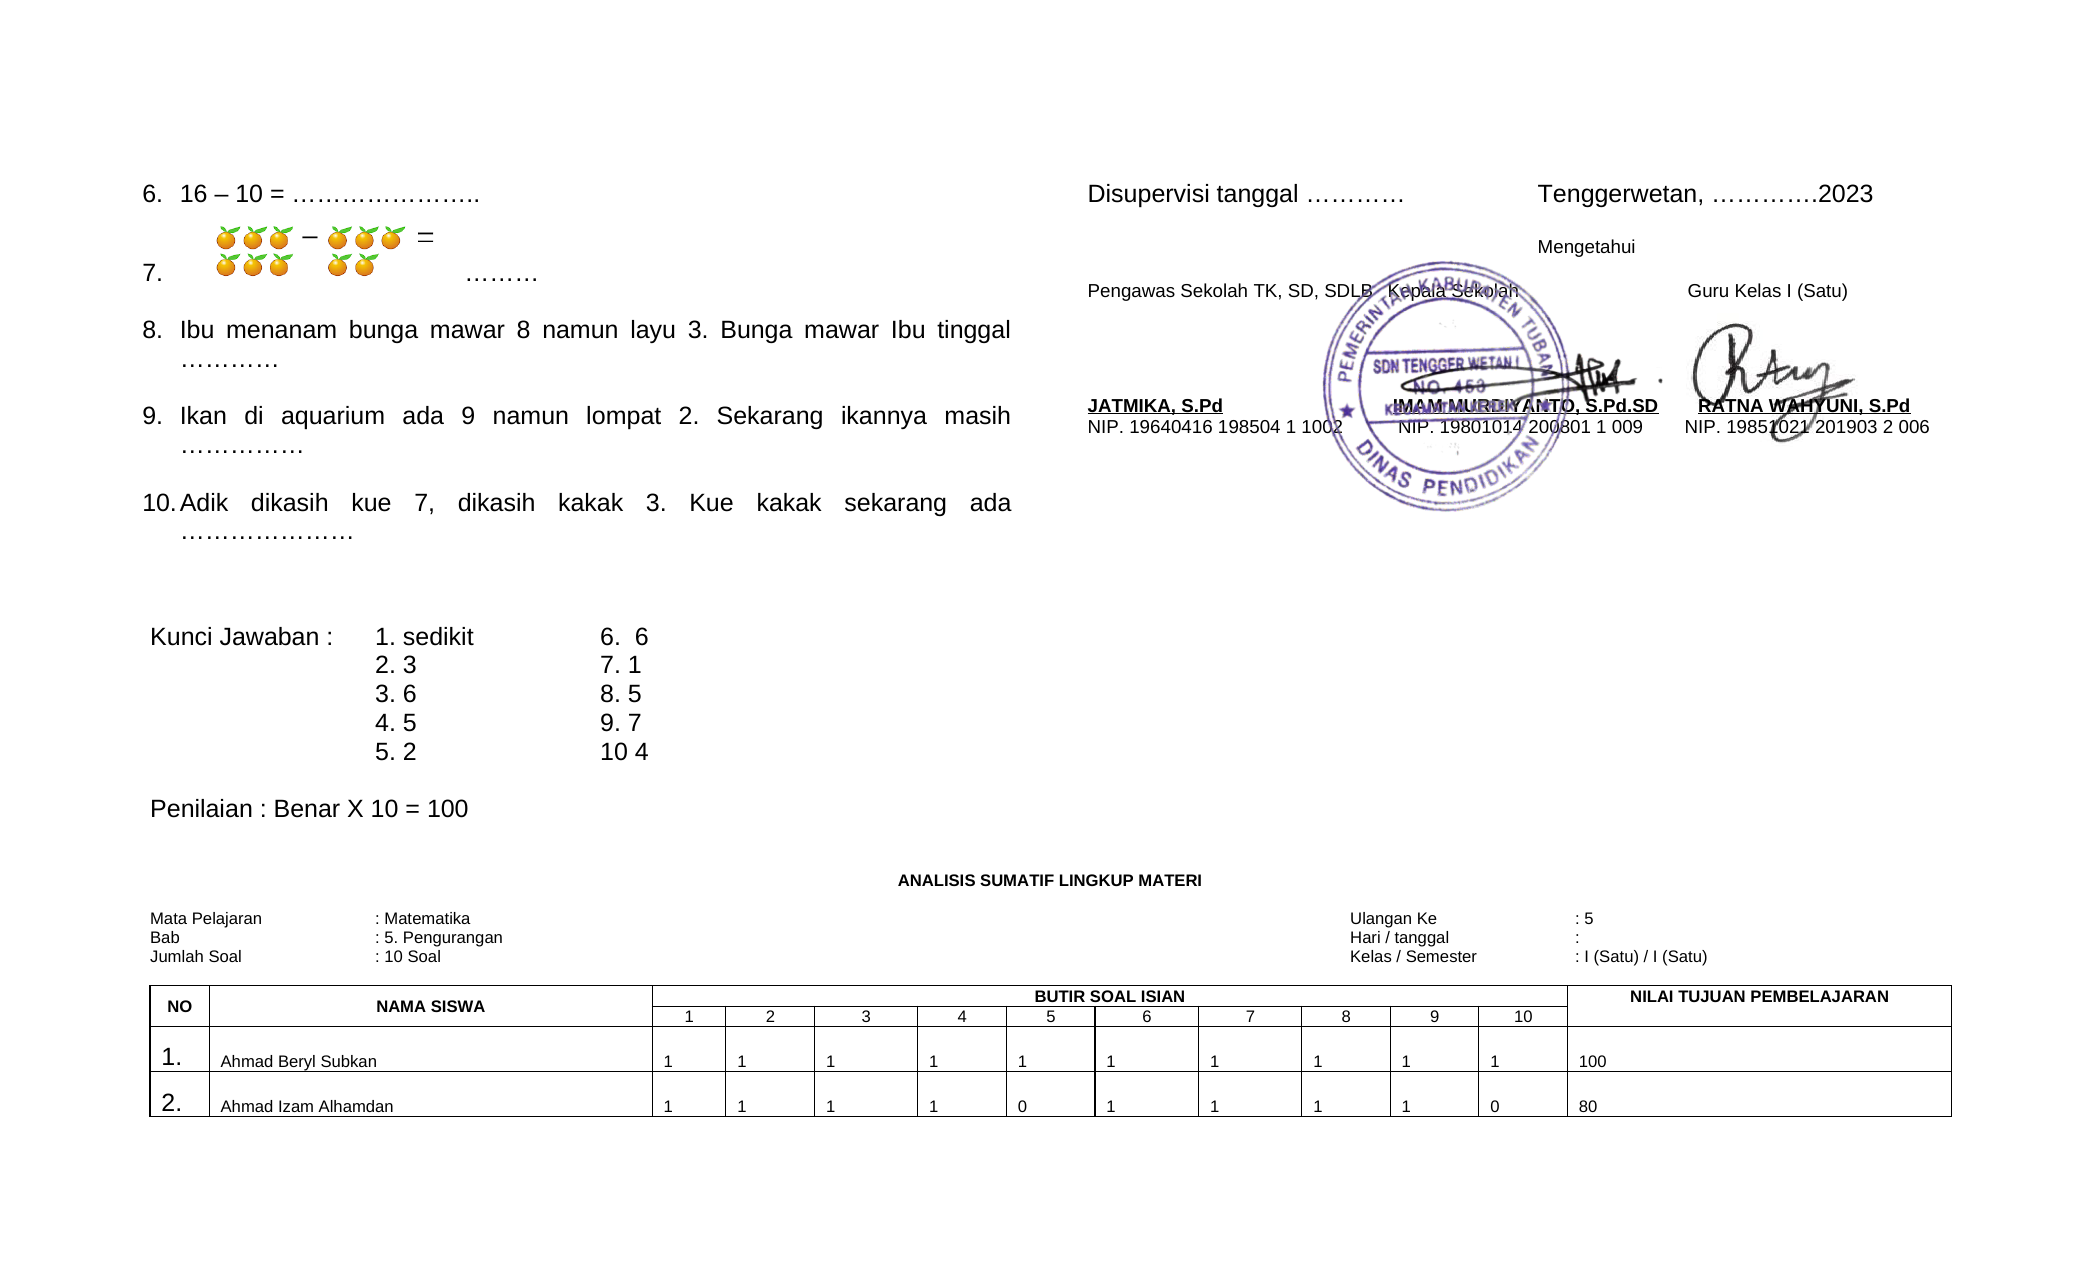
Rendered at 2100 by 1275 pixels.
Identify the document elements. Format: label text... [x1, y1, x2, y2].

text 3. 6 8. 5 [150, 679, 1012, 708]
text Mengetahui [1462, 236, 1950, 258]
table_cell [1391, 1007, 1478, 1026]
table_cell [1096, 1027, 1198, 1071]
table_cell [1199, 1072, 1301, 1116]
list Ikan di aquarium ada 9 namun lompat 2. Sekarang ikannya masih …………… [142, 401, 1012, 459]
text Disupervisi tanggal ………… Tenggerwetan, ………….2023 [1087, 179, 1950, 207]
text 2. 3 7. 1 [150, 650, 1012, 679]
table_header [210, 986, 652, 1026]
text JATMIKA, S.Pd IMAM MURDIYANTO, S.Pd.SD RATNA WAHYUNI, S.Pd [1087, 394, 1271, 416]
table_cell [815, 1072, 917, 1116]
text ANALISIS SUMATIF LINGKUP MATERI [150, 870, 1950, 889]
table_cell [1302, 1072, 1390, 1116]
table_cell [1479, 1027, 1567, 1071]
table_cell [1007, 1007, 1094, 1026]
text Kunci Jawaban : 1. sedikit 6. 6 [150, 622, 1012, 650]
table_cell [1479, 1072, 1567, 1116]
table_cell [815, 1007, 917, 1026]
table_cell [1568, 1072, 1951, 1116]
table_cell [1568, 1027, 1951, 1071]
text 4. 5 9. 7 [150, 708, 1012, 737]
picture [207, 224, 446, 284]
text NIP. 19640416 198504 1 1002 NIP. 19801014 200801 1 009 NIP. 19851021 201903 2 006 [1701, 416, 1950, 437]
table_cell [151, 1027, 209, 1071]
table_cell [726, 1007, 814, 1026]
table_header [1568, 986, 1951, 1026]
text JATMIKA, S.Pd IMAM MURDIYANTO, S.Pd.SD RATNA WAHYUNI, S.Pd [1701, 394, 1950, 416]
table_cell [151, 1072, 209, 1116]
text Pengawas Sekolah TK, SD, SDLB Kepala Sekolah Guru Kelas I (Satu) [1087, 279, 1271, 301]
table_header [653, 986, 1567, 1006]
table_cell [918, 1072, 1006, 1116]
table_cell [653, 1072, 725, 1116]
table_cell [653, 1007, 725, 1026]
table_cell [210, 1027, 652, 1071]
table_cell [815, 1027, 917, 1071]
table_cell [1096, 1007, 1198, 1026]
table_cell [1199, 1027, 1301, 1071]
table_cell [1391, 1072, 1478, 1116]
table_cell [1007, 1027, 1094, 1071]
picture [1271, 256, 1858, 544]
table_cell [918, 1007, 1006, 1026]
text 5. 2 10 4 [150, 737, 1012, 765]
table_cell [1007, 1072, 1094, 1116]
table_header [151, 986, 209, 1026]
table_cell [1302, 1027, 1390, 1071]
text Penilaian : Benar X 10 = 100 [150, 794, 1012, 823]
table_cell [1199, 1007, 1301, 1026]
list 16 – 10 = ………………….. [142, 179, 1012, 207]
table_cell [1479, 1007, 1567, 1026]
text Bab : 5. Pengurangan Hari / tanggal : [150, 928, 1950, 947]
list Ibu menanam bunga mawar 8 namun layu 3. Bunga mawar Ibu tinggal ………… [142, 315, 1012, 373]
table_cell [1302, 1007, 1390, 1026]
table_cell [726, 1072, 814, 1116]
text Pengawas Sekolah TK, SD, SDLB Kepala Sekolah Guru Kelas I (Satu) [1701, 279, 1950, 301]
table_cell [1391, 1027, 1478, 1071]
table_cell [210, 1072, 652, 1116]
list ……… [142, 258, 1012, 286]
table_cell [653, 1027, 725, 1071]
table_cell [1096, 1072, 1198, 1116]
text Jumlah Soal : 10 Soal Kelas / Semester : I (Satu) / I (Satu) [150, 947, 1950, 966]
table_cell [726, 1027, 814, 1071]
list Adik dikasih kue 7, dikasih kakak 3. Kue kakak sekarang ada ………………… [142, 488, 1012, 545]
text Mata Pelajaran : Matematika Ulangan Ke : 5 [150, 909, 1950, 928]
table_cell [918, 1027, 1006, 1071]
